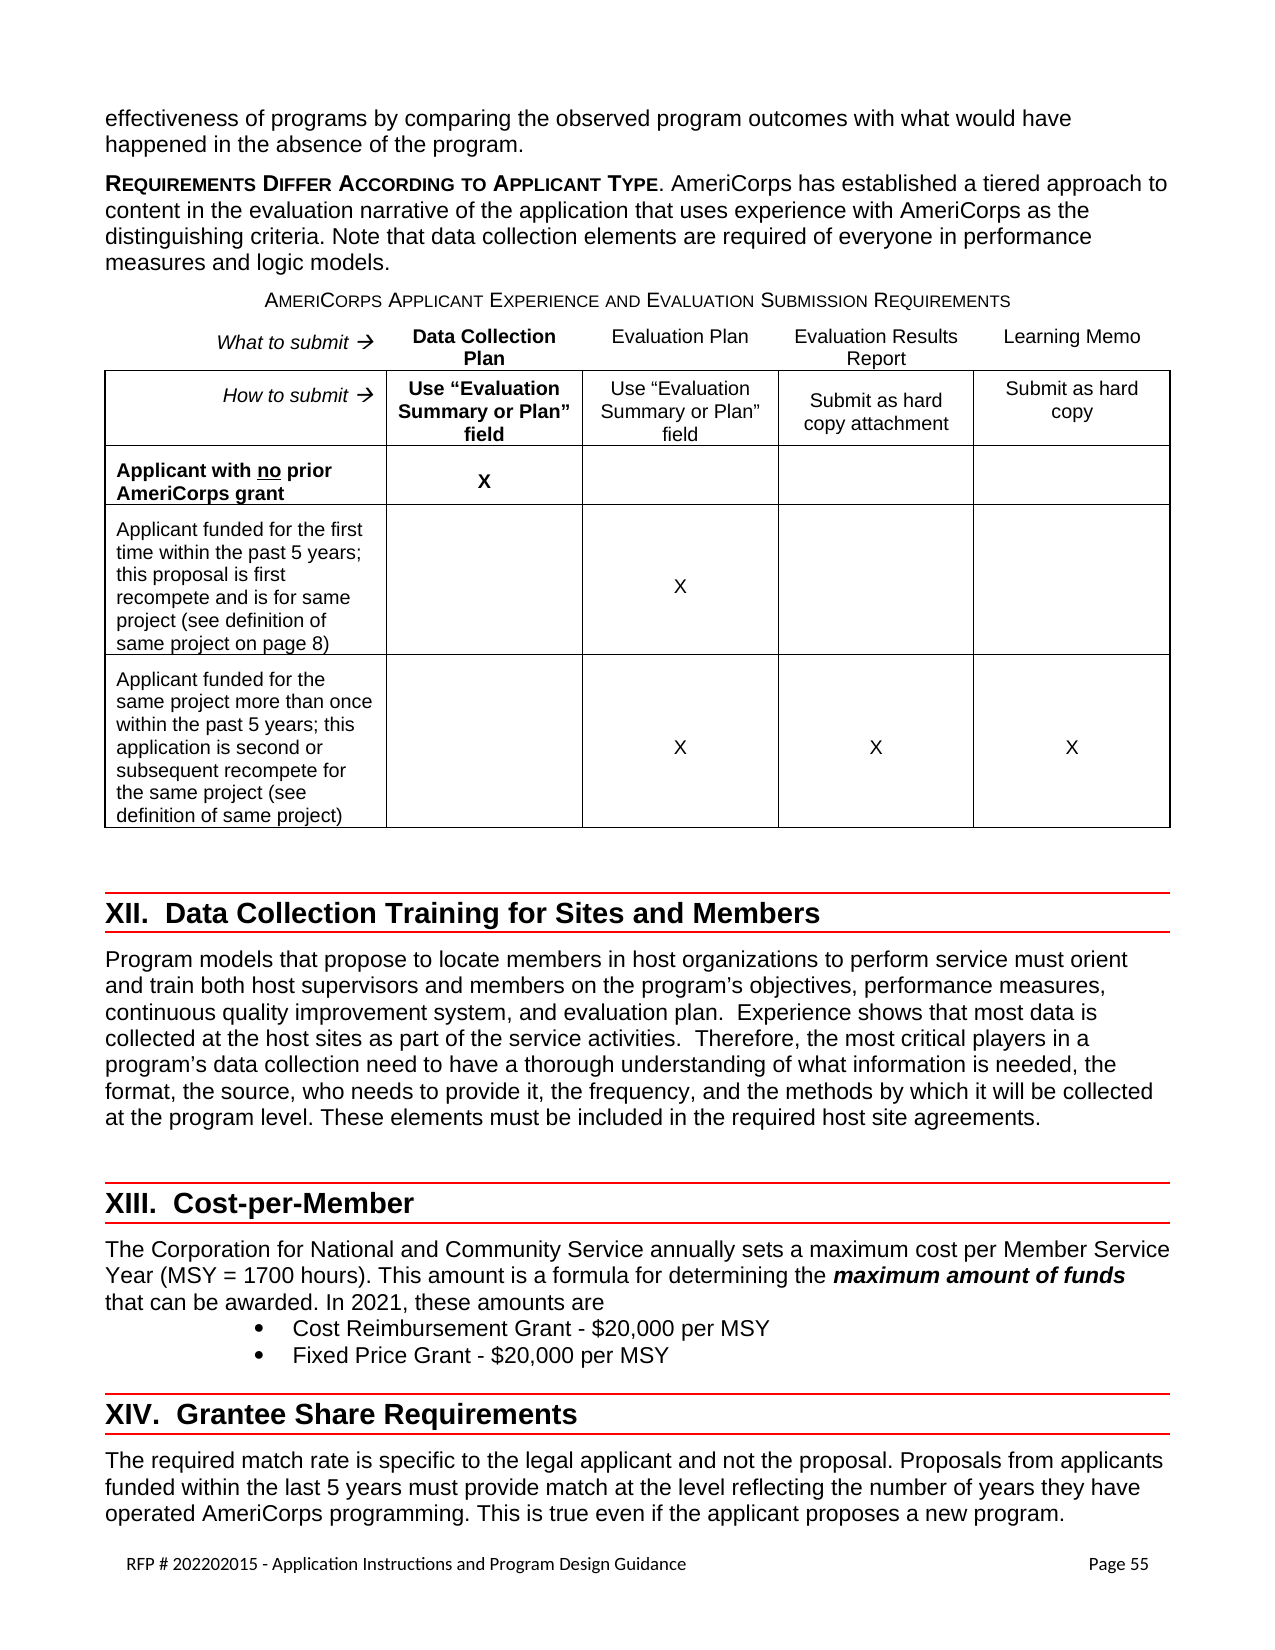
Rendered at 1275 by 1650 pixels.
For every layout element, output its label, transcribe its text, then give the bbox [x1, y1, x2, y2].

table_cell How to submit [106, 371, 386, 445]
list Cost Reimbursement Grant - $20,000 per MSY [255, 1315, 1170, 1342]
text The Corporation for National and Community Service annually sets a maximum cost per Member Service Year (MSY = 1700 hours). This amount is a formula for determining the maximum amount of funds that can be awarded. In 2021, these amounts are [105, 1236, 1170, 1315]
subtitle XIV. Grantee Share Requirements [105, 1395, 1170, 1433]
table_cell [583, 446, 778, 504]
table_cell X [583, 655, 778, 827]
table_header What to submit [105, 318, 386, 370]
subtitle XIII. Cost-per-Member [105, 1184, 1170, 1222]
list Fixed Price Grant - $20,000 per MSY [255, 1342, 1170, 1368]
table_cell [387, 505, 582, 654]
text Program models that propose to locate members in host organizations to perform service must orient and train both host supervisors and members on the program’s objectives, performance measures, continuous quality improvement system, and evaluation plan. Experience shows that most data is collected at the host sites as part of the service activities. Therefore, the most critical players in a program’s data collection need to have a thorough understanding of what information is needed, the format, the source, who needs to provide it, the frequency, and the methods by which it will be collected at the program level. These elements must be included in the required host site agreements. [105, 946, 1170, 1130]
table_cell Submit as hard copy [974, 371, 1169, 445]
table_cell Applicant funded for the same project more than once within the past 5 years; this application is second or subsequent recompete for the same project (see definition of same project) [106, 655, 386, 827]
table_header Evaluation Results Report [778, 318, 974, 370]
table_cell Use “Evaluation Summary or Plan” field [583, 371, 778, 445]
table_cell Applicant with no prior AmeriCorps grant [106, 446, 386, 504]
table_cell X [387, 446, 582, 504]
text Requirements Differ According to Applicant Type. AmeriCorps has established a tiered approach to content in the evaluation narrative of the application that uses experience with AmeriCorps as the distinguishing criteria. Note that data collection elements are required of everyone in performance measures and logic models. [105, 170, 1170, 276]
subtitle XII. Data Collection Training for Sites and Members [105, 894, 1170, 931]
table_cell [974, 505, 1169, 654]
table_cell [779, 505, 973, 654]
table_cell [387, 655, 582, 827]
table_cell Submit as hard copy attachment [779, 371, 973, 445]
text The required match rate is specific to the legal applicant and not the proposal. Proposals from applicants funded within the last 5 years must provide match at the level reflecting the number of years they have operated AmeriCorps programming. This is true even if the applicant proposes a new program. [105, 1447, 1170, 1526]
table_header Evaluation Plan [582, 318, 778, 370]
table_cell [974, 446, 1169, 504]
table_cell Use “Evaluation Summary or Plan” field [387, 371, 582, 445]
table_header Learning Memo [974, 318, 1170, 370]
table_cell X [779, 655, 973, 827]
table_cell X [974, 655, 1169, 827]
table_cell X [583, 505, 778, 654]
table_cell Applicant funded for the first time within the past 5 years; this proposal is first recompete and is for same project (see definition of same project on page 8) [106, 505, 386, 654]
table_cell [779, 446, 973, 504]
text AmeriCorps Applicant Experience and Evaluation Submission Requirements [105, 288, 1170, 312]
table_header Data Collection Plan [386, 318, 582, 370]
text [105, 105, 1170, 158]
